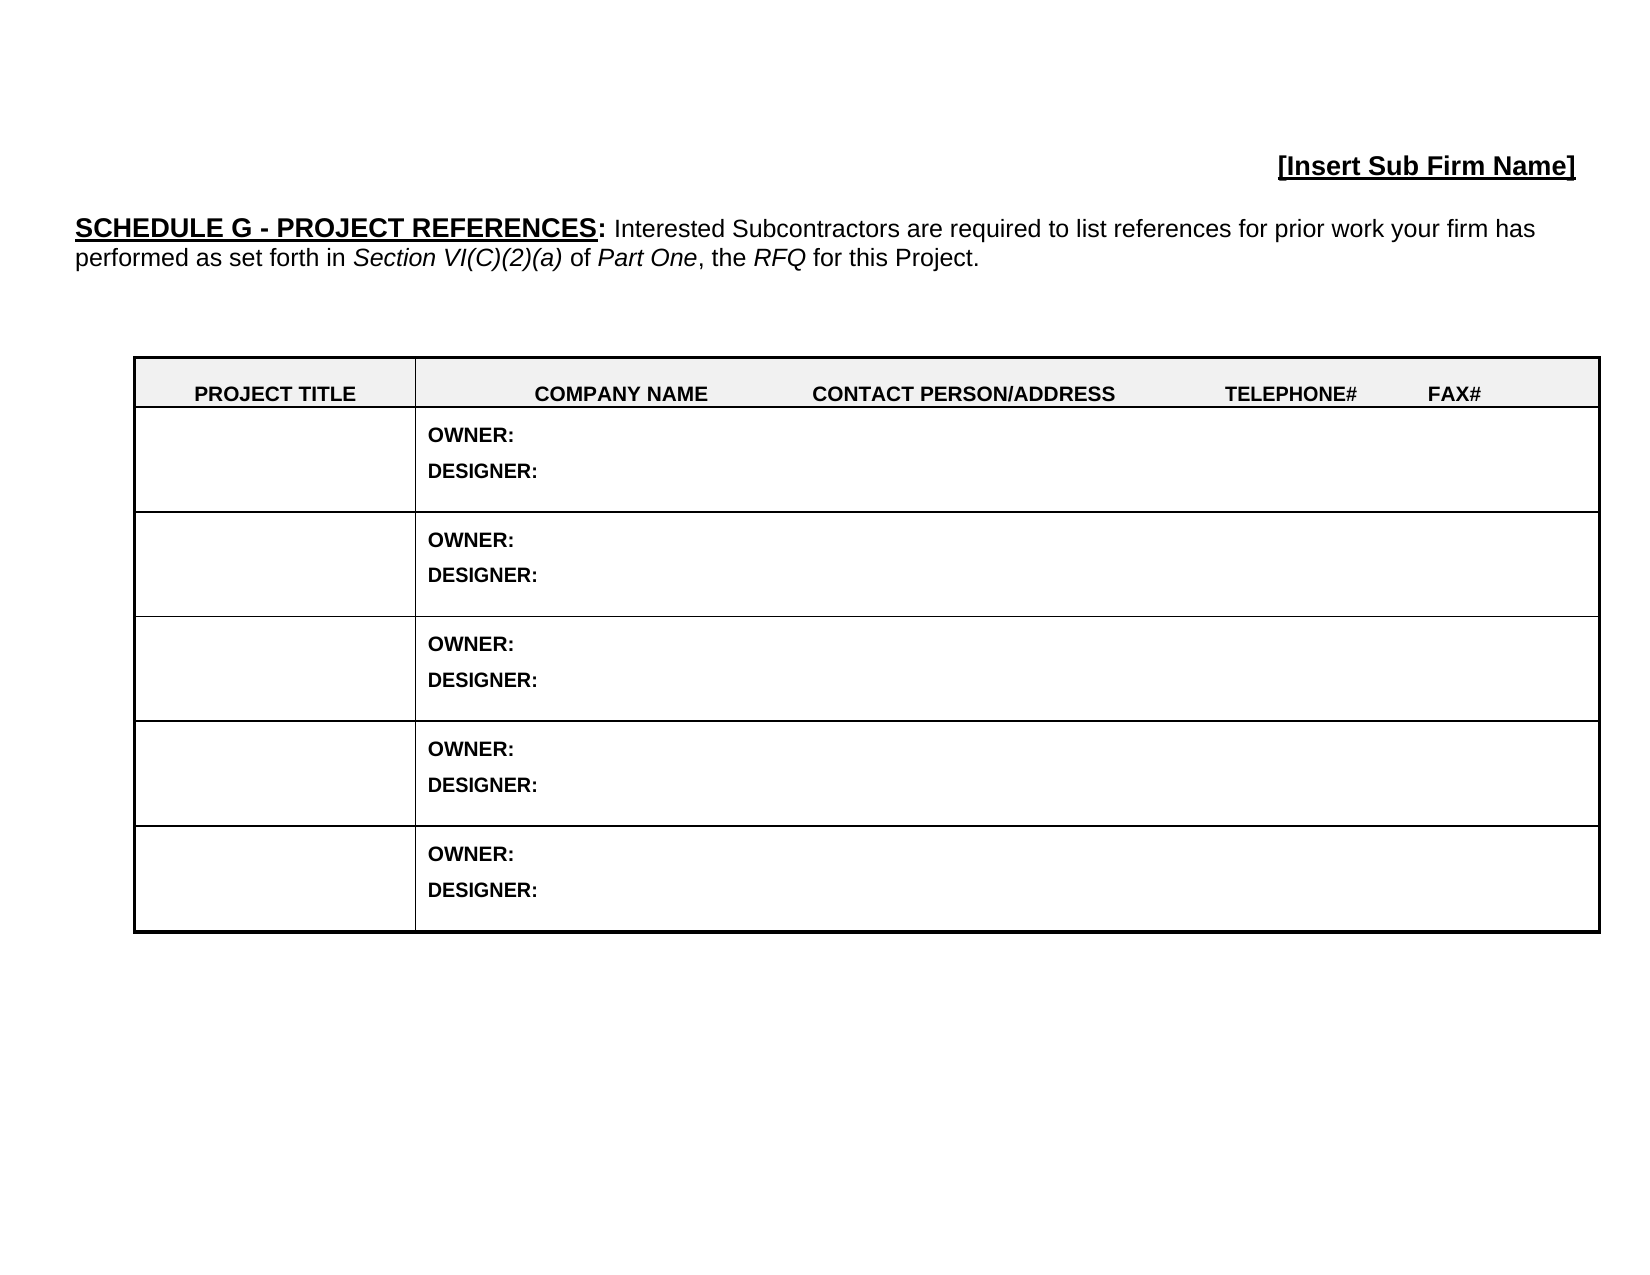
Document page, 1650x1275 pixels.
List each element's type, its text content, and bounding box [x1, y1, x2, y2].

table_cell OWNER: DESIGNER: [416, 513, 1598, 616]
text SCHEDULE G - PROJECT REFERENCES: Interested Subcontractors are required to list references for prior work your firm has performed as set forth in Section VI(C)(2)(a) of Part One, the RFQ for this Project. [75, 212, 1614, 272]
table_cell [136, 408, 415, 511]
subtitle [Insert Sub Firm Name] [64, 149, 1575, 181]
table_cell OWNER: DESIGNER: [416, 827, 1598, 930]
table_cell OWNER: DESIGNER: [416, 408, 1598, 511]
table_cell OWNER: DESIGNER: [416, 617, 1598, 720]
table_cell [136, 617, 415, 720]
table_cell [136, 722, 415, 825]
table_cell OWNER: DESIGNER: [416, 722, 1598, 825]
table_header PROJECT TITLE [136, 359, 415, 406]
table_cell [136, 827, 415, 930]
table_header COMPANY NAME CONTACT PERSON/ADDRESS TELEPHONE# FAX# [416, 359, 1598, 406]
table_cell [136, 513, 415, 616]
